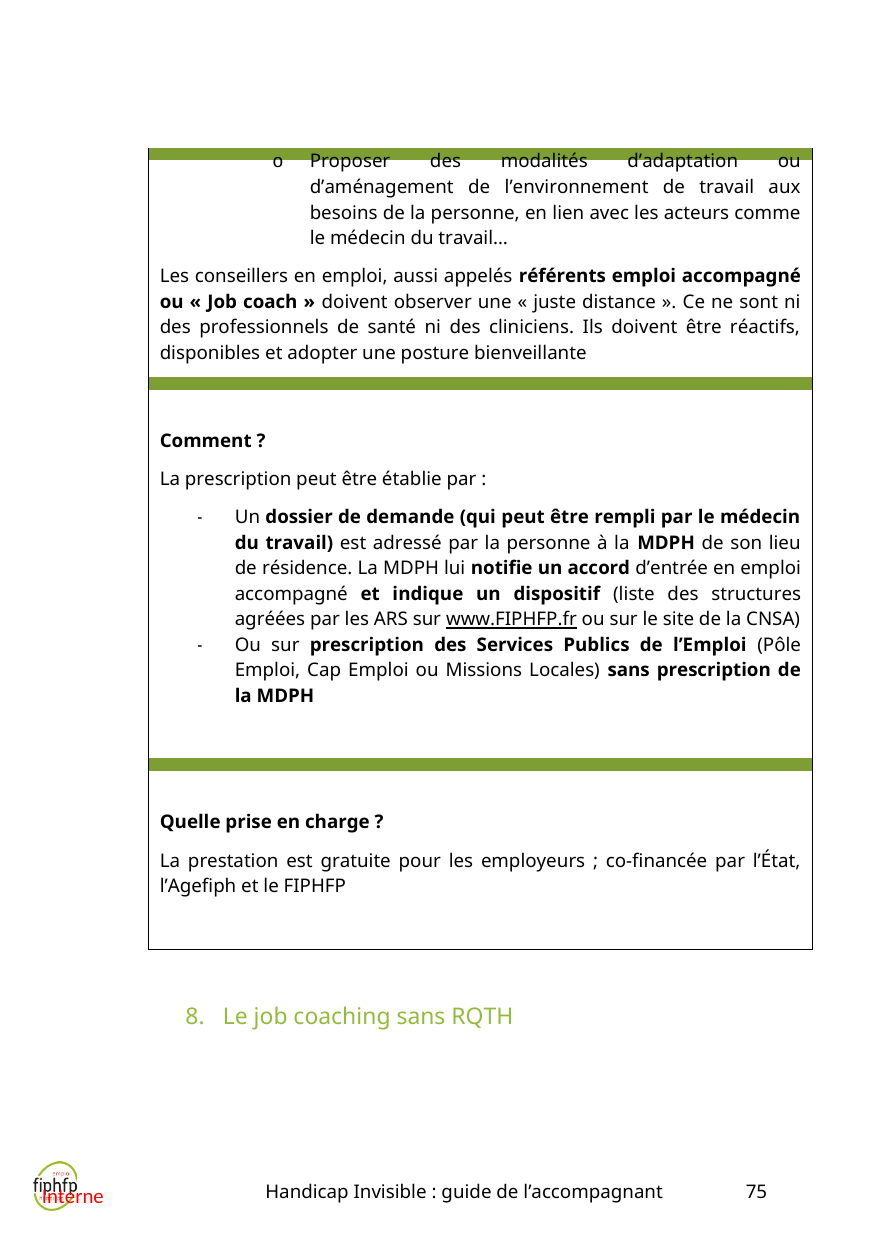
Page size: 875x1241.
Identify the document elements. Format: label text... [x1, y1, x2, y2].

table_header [149, 160, 812, 377]
table_cell Comment ? La prescription peut être établie par : Un dossier de demande (qui peut être rempli par le médecin du travail) est adressé par la personne à la MDPH de son lieu de résidence. La MDPH lui notifie un accord d’entrée en emploi accompagné et indique un dispositif (liste des structures agréées par les ARS sur www.FIPHFP.fr ou sur le site de la CNSA) Ou sur prescription des Services Publics de l’Emploi (Pôle Emploi, Cap Emploi ou Missions Locales) sans prescription de la MDPH [149, 390, 812, 758]
picture [33, 1161, 78, 1211]
subtitle Le job coaching sans RQTH [185, 1000, 767, 1031]
table_cell Quelle prise en charge ? La prestation est gratuite pour les employeurs ; co-financée par l’État, l’Agefiph et le FIPHFP [149, 771, 812, 948]
